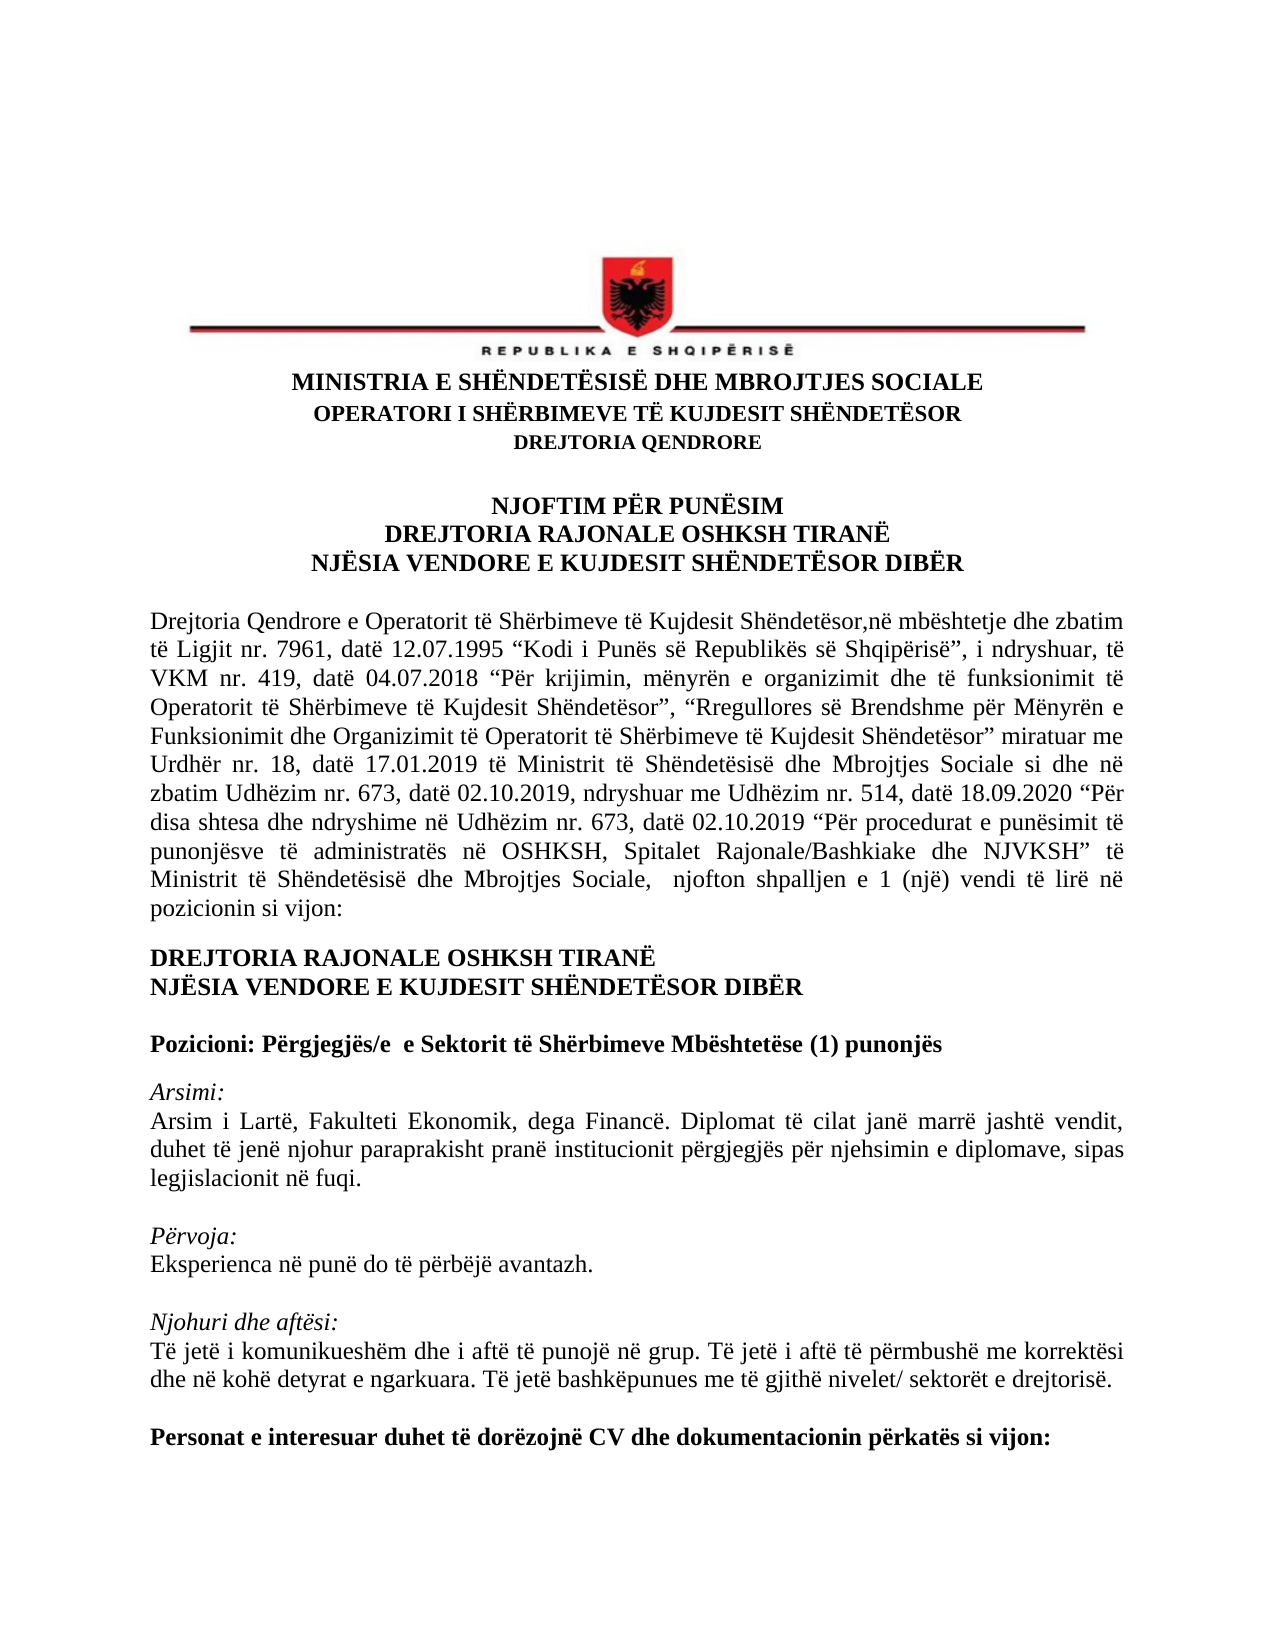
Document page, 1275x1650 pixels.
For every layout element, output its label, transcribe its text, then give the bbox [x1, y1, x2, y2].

text MINISTRIA E SHËNDETËSISË DHE MBROJTJES SOCIALE [150, 367, 1125, 396]
text DREJTORIA RAJONALE OSHKSH TIRANË [150, 519, 1125, 548]
text Pozicioni: Përgjegjës/e e Sektorit të Shërbimeve Mbështetëse (1) punonjës [150, 1029, 1125, 1058]
text Drejtoria Qendrore e Operatorit të Shërbimeve të Kujdesit Shëndetësor,në mbështetje dhe zbatim të Ligjit nr. 7961, datë 12.07.1995 “Kodi i Punës së Republikës së Shqipërisë”, i ndryshuar, të VKM nr. 419, datë 04.07.2018 “Për krijimin, mënyrën e organizimit dhe të funksionimit të Operatorit të Shërbimeve të Kujdesit Shëndetësor”, “Rregullores së Brendshme për Mënyrën e Funksionimit dhe Organizimit të Operatorit të Shërbimeve të Kujdesit Shëndetësor” miratuar me Urdhër nr. 18, datë 17.01.2019 të Ministrit të Shëndetësisë dhe Mbrojtjes Sociale si dhe në zbatim Udhëzim nr. 673, datë 02.10.2019, ndryshuar me Udhëzim nr. 514, datë 18.09.2020 “Për disa shtesa dhe ndryshime në Udhëzim nr. 673, datë 02.10.2019 “Për procedurat e punësimit të punonjësve të administratës në OSHKSH, Spitalet Rajonale/Bashkiake dhe NJVKSH” të Ministrit të Shëndetësisë dhe Mbrojtjes Sociale, njofton shpalljen e 1 (një) vendi të lirë në pozicionin si vijon: [150, 606, 1125, 922]
text Përvoja: [150, 1221, 1125, 1249]
picture [177, 222, 1098, 363]
text DREJTORIA RAJONALE OSHKSH TIRANË [150, 943, 1125, 972]
text NJOFTIM PËR PUNËSIM [150, 491, 1125, 519]
text Eksperienca në punë do të përbëjë avantazh. [150, 1249, 1125, 1278]
text NJËSIA VENDORE E KUJDESIT SHËNDETËSOR DIBËR [150, 548, 1125, 577]
text NJËSIA VENDORE E KUJDESIT SHËNDETËSOR DIBËR [150, 972, 1125, 1000]
text DREJTORIA QENDRORE [150, 430, 1125, 454]
text OPERATORI I SHËRBIMEVE TË KUJDESIT SHËNDETËSOR [150, 400, 1125, 426]
text Personat e interesuar duhet të dorëzojnë CV dhe dokumentacionin përkatës si vijon: [150, 1422, 1125, 1451]
text Të jetë i komunikueshëm dhe i aftë të punojë në grup. Të jetë i aftë të përmbushë me korrektësi dhe në kohë detyrat e ngarkuara. Të jetë bashkëpunues me të gjithë nivelet/ sektorët e drejtorisë. [150, 1336, 1125, 1393]
text Arsim i Lartë, Fakulteti Ekonomik, dega Financë. Diplomat të cilat janë marrë jashtë vendit, duhet të jenë njohur paraprakisht pranë institucionit përgjegjës për njehsimin e diplomave, sipas legjislacionit në fuqi. [150, 1106, 1125, 1192]
text Arsimi: [150, 1077, 1125, 1106]
text Njohuri dhe aftësi: [150, 1307, 1125, 1336]
